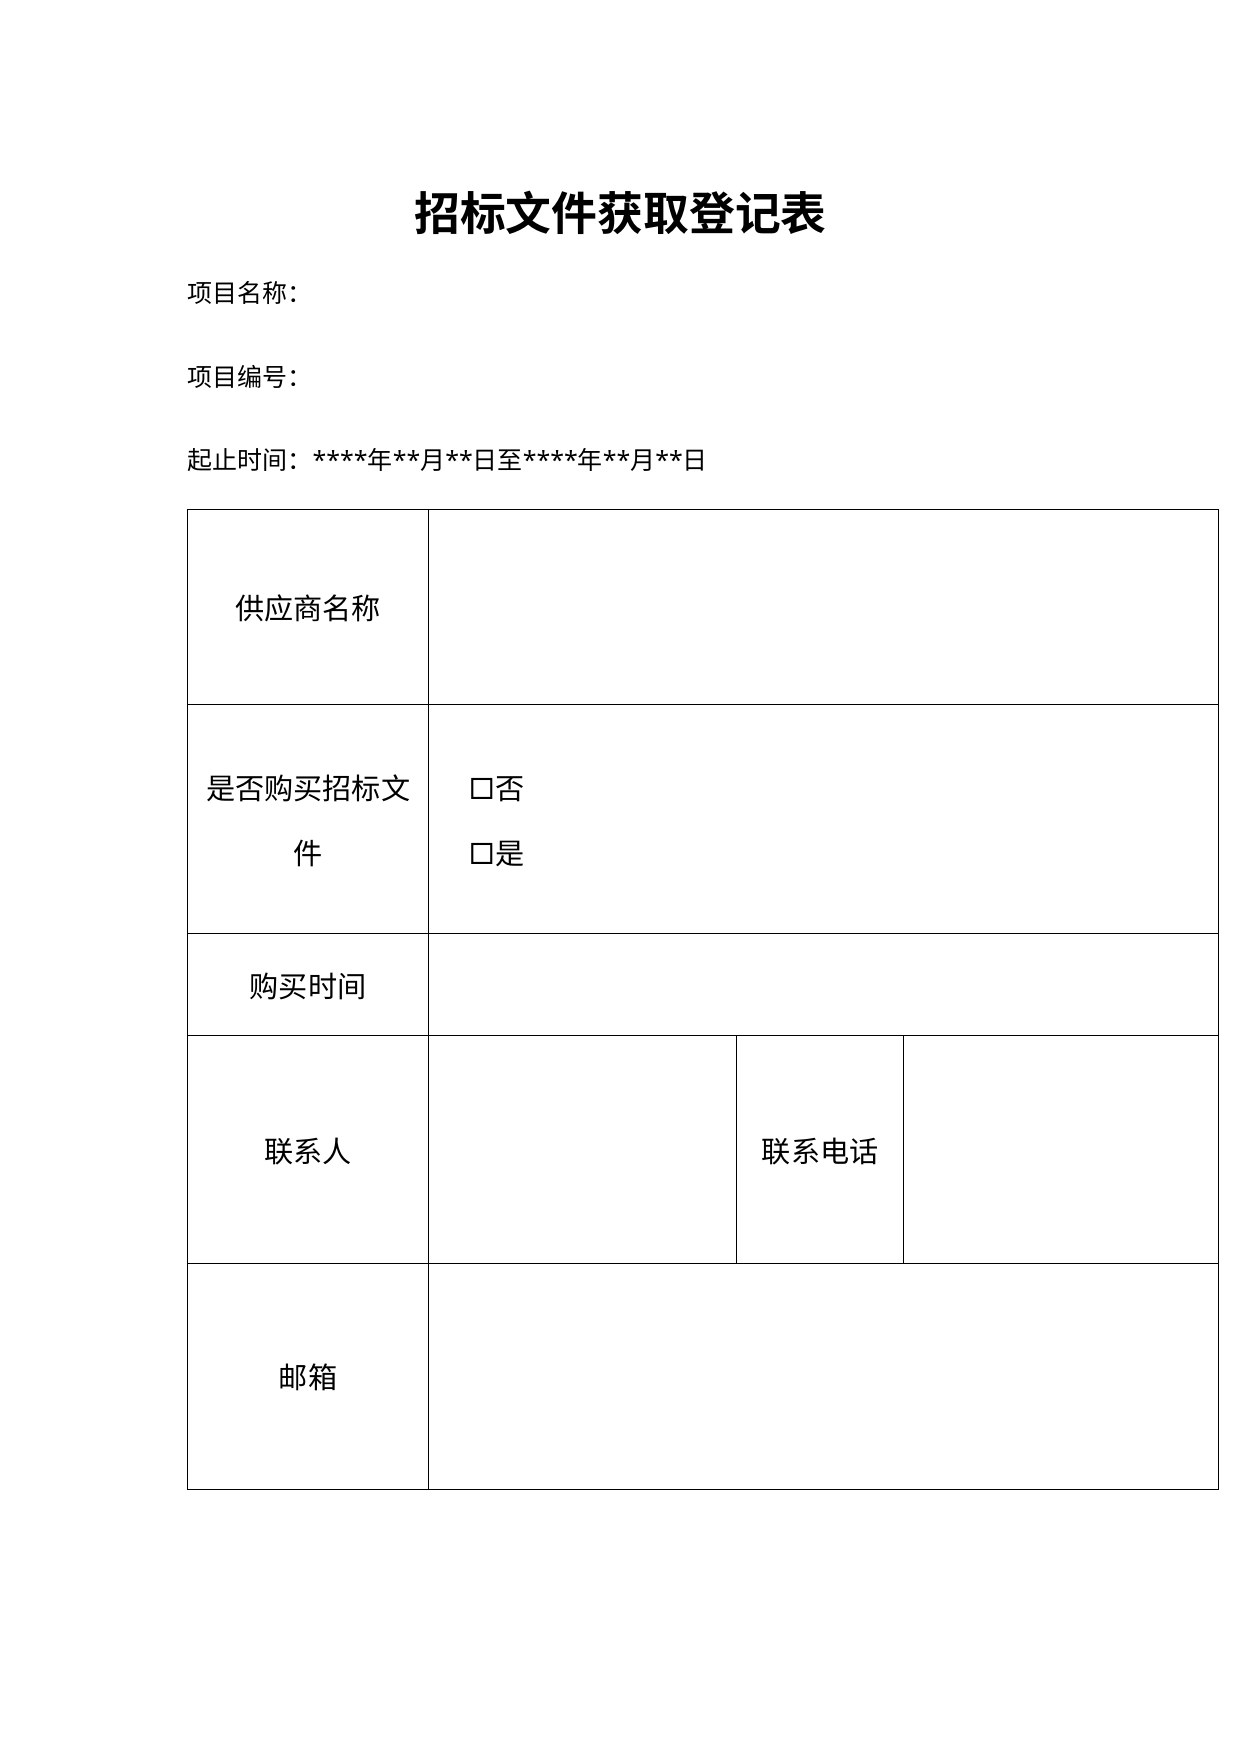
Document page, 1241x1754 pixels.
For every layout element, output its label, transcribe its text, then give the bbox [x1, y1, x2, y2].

table_cell 联系电话 [737, 1036, 903, 1263]
text 项目名称： [187, 259, 1053, 324]
text 项目编号： [187, 343, 1053, 408]
table_cell [904, 1036, 1218, 1263]
table_cell 否 是 [429, 705, 1218, 933]
table_cell 联系人 [188, 1036, 428, 1263]
table_header 供应商名称 [188, 510, 428, 704]
table_header [429, 510, 1218, 704]
table_cell [429, 1036, 736, 1263]
table_cell 邮箱 [188, 1264, 428, 1488]
text 招标文件获取登记表 [187, 162, 1053, 259]
table_cell 购买时间 [188, 934, 428, 1035]
text 起止时间：****年**月**日至****年**月**日 [187, 426, 1053, 491]
table_cell [429, 934, 1218, 1035]
table_cell [429, 1264, 1218, 1488]
table_cell 是否购买招标文件 [188, 705, 428, 933]
